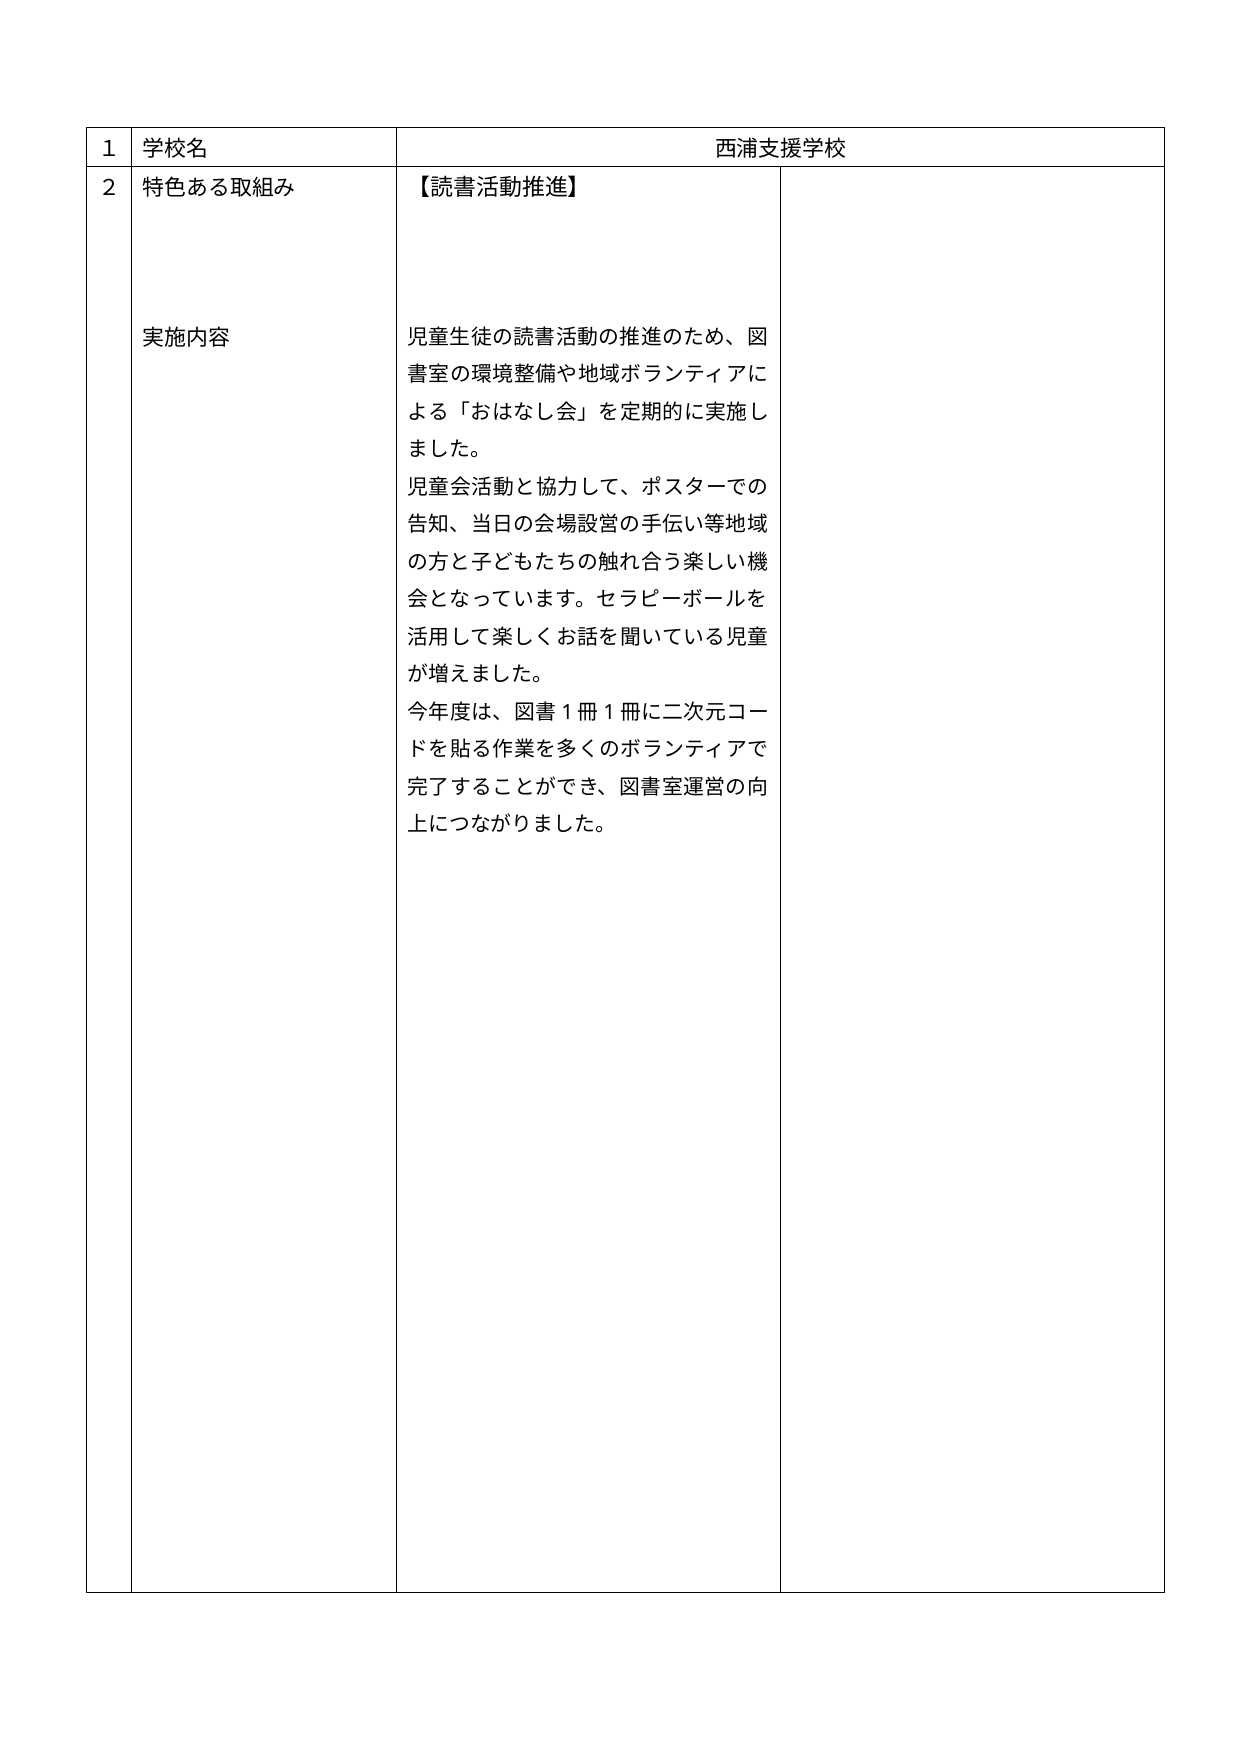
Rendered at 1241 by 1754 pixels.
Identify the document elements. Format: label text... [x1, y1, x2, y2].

table_header １ [87, 128, 131, 166]
table_header 学校名 [132, 128, 396, 166]
table_header 西浦支援学校 [397, 128, 1164, 166]
table_cell [781, 167, 1164, 1592]
table_cell ２ [87, 167, 131, 1592]
table_cell 特色ある取組み 実施内容 [132, 167, 396, 1592]
table_cell 【読書活動推進】 児童生徒の読書活動の推進のため、図書室の環境整備や地域ボランティアによる「おはなし会」を定期的に実施しました。 児童会活動と協力して、ポスターでの告知、当日の会場設営の手伝い等地域の方と子どもたちの触れ合う楽しい機会となっています。セラピーボールを活用して楽しくお話を聞いている児童が増えました。 今年度は、図書1冊1冊に二次元コードを貼る作業を多くのボランティアで完了することができ、図書室運営の向上につながりました。 [397, 167, 780, 1592]
